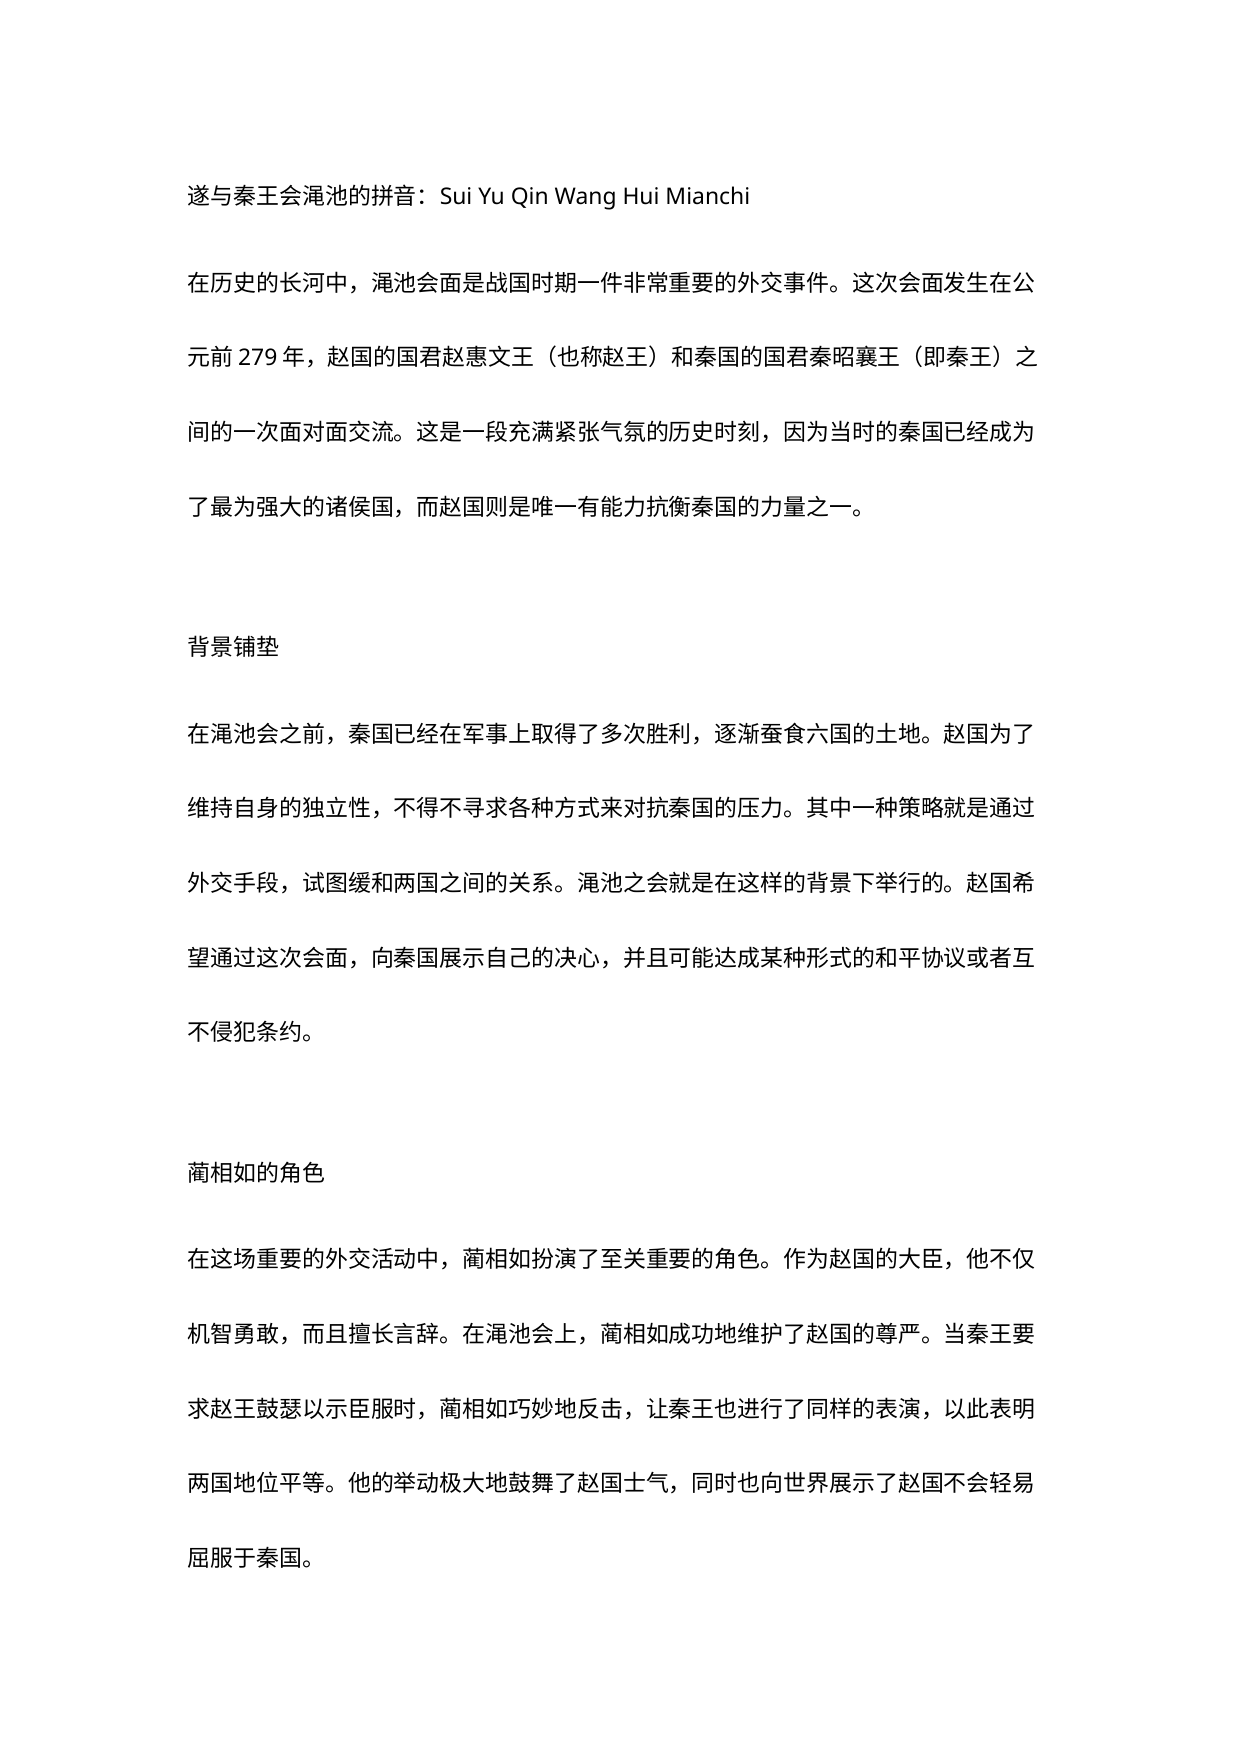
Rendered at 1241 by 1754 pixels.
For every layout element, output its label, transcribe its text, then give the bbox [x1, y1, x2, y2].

text 遂与秦王会渑池的拼音：Sui Yu Qin Wang Hui Mianchi [187, 162, 1053, 227]
text 在这场重要的外交活动中，蔺相如扮演了至关重要的角色。作为赵国的大臣，他不仅机智勇敢，而且擅长言辞。在渑池会上，蔺相如成功地维护了赵国的尊严。当秦王要求赵王鼓瑟以示臣服时，蔺相如巧妙地反击，让秦王也进行了同样的表演，以此表明两国地位平等。他的举动极大地鼓舞了赵国士气，同时也向世界展示了赵国不会轻易屈服于秦国。 [187, 1225, 1053, 1589]
text 在历史的长河中，渑池会面是战国时期一件非常重要的外交事件。这次会面发生在公元前279年，赵国的国君赵惠文王（也称赵王）和秦国的国君秦昭襄王（即秦王）之间的一次面对面交流。这是一段充满紧张气氛的历史时刻，因为当时的秦国已经成为了最为强大的诸侯国，而赵国则是唯一有能力抗衡秦国的力量之一。 [187, 249, 1053, 538]
text 在渑池会之前，秦国已经在军事上取得了多次胜利，逐渐蚕食六国的土地。赵国为了维持自身的独立性，不得不寻求各种方式来对抗秦国的压力。其中一种策略就是通过外交手段，试图缓和两国之间的关系。渑池之会就是在这样的背景下举行的。赵国希望通过这次会面，向秦国展示自己的决心，并且可能达成某种形式的和平协议或者互不侵犯条约。 [187, 700, 1053, 1063]
text 蔺相如的角色 [187, 1139, 1053, 1204]
text 背景铺垫 [187, 613, 1053, 678]
